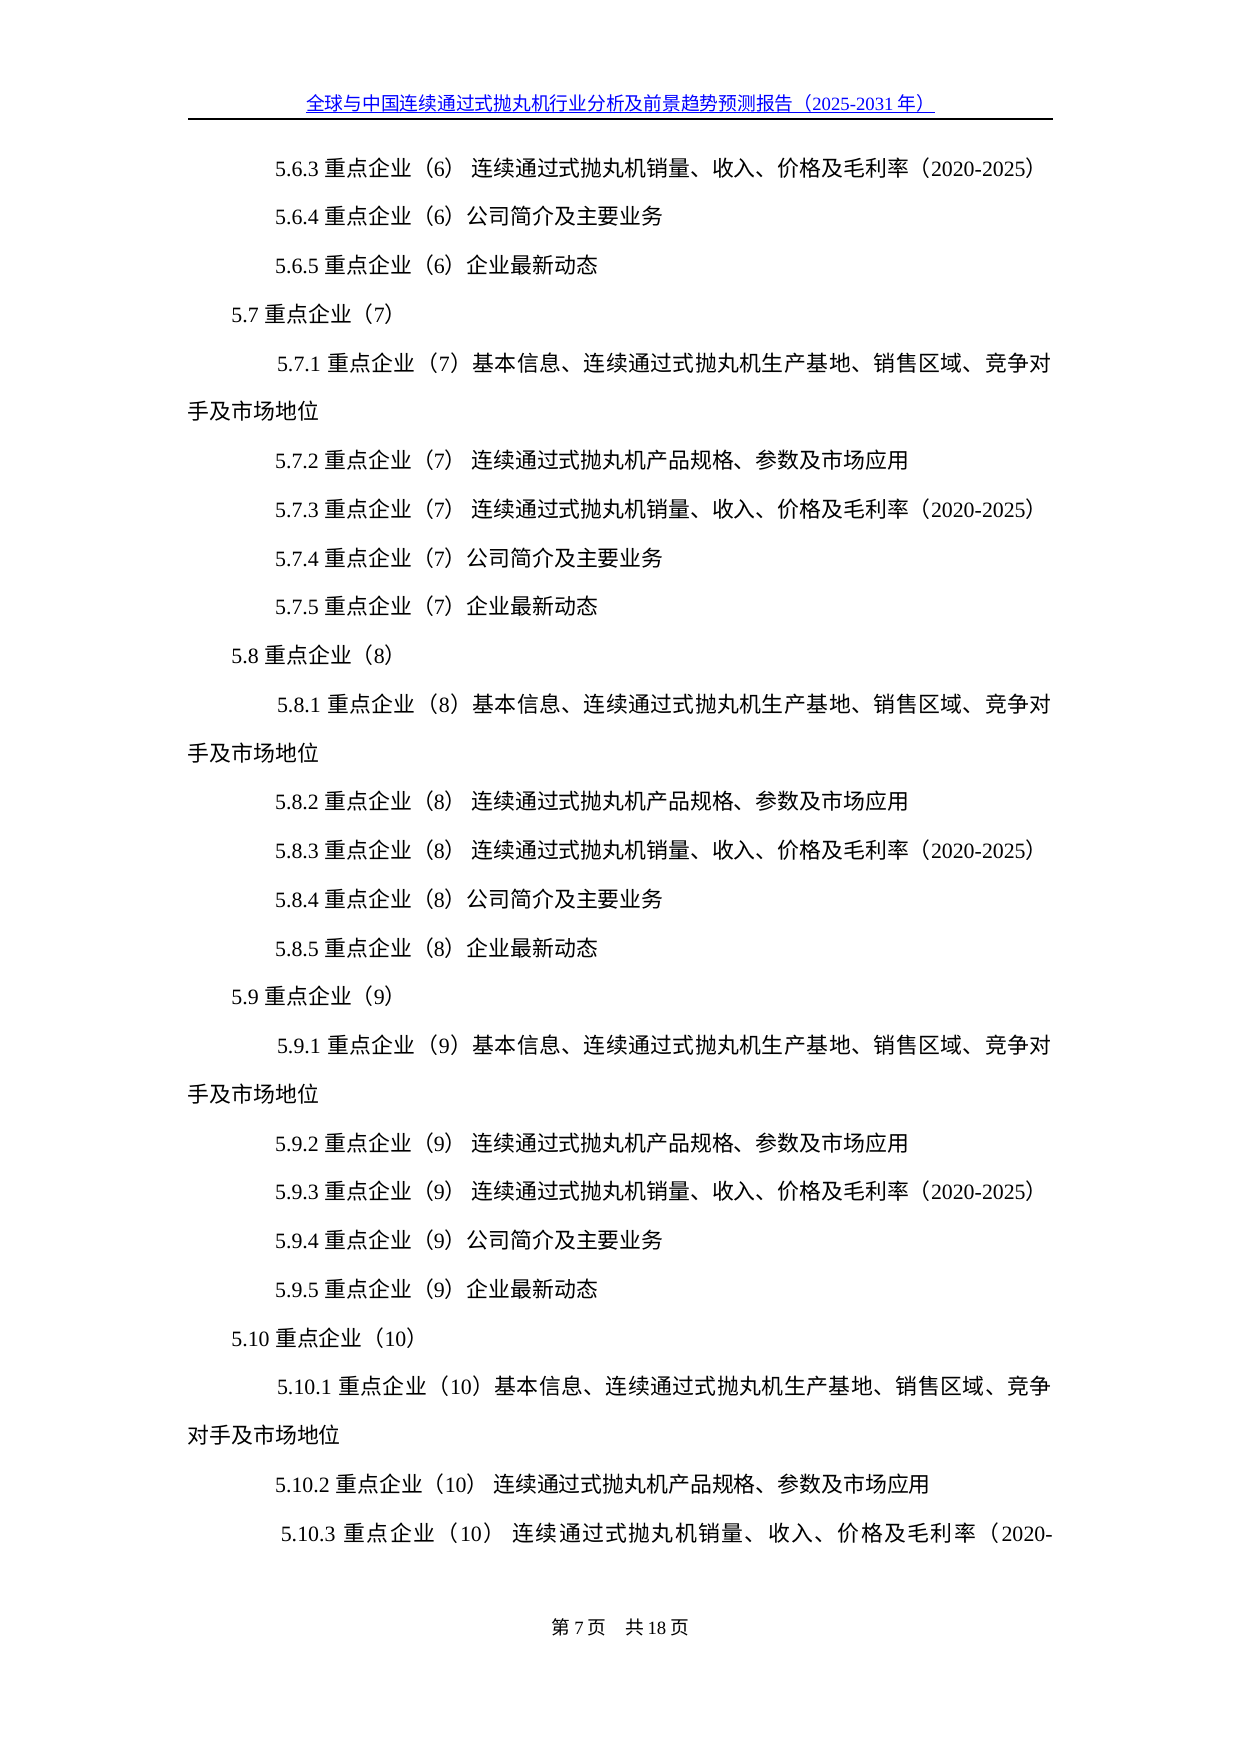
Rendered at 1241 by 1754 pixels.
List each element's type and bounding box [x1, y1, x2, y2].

text [187, 150, 1053, 1548]
